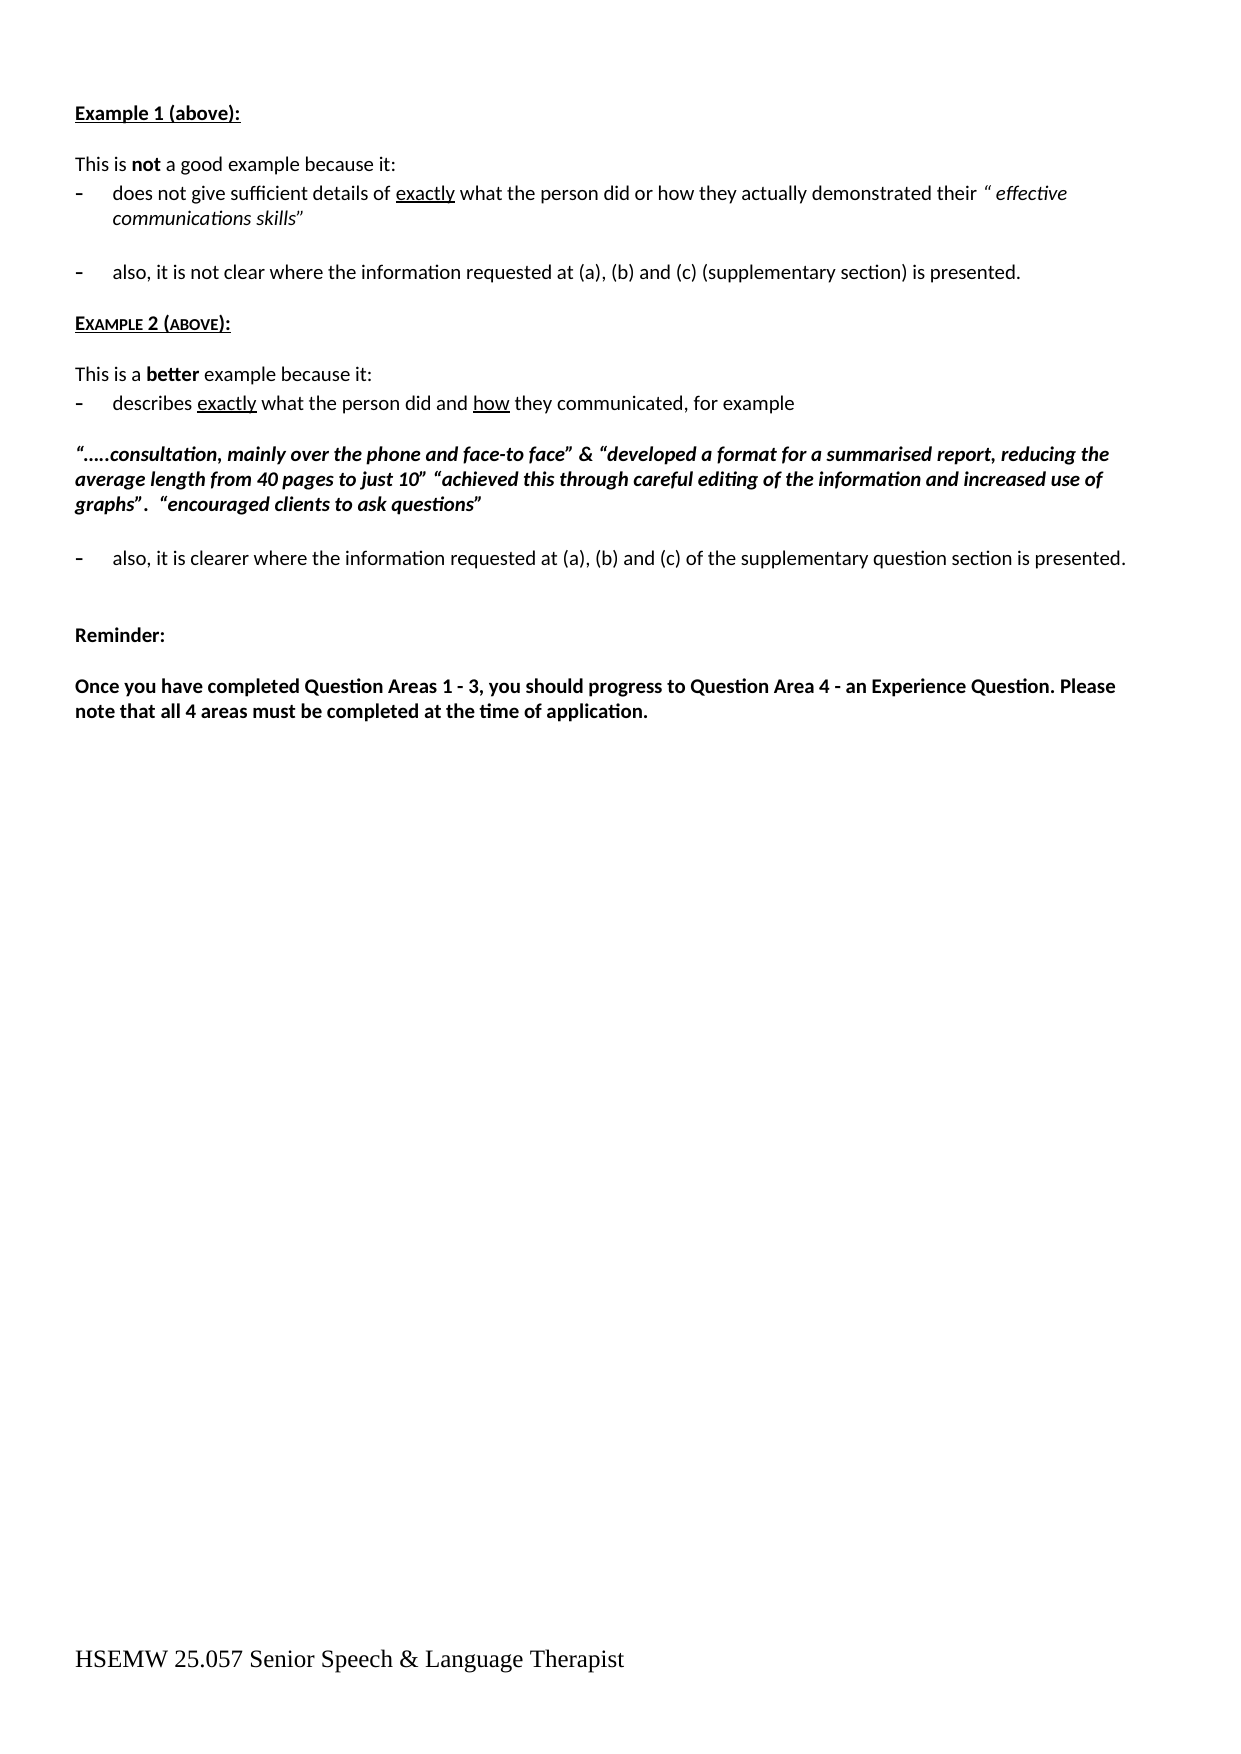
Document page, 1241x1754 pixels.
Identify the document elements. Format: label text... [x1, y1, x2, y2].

text Reminder: [75, 622, 1139, 647]
list does not give sufficient details of exactly what the person did or how they actually demonstrated their “ effective communications skills” [75, 177, 1139, 231]
text Once you have completed Question Areas 1 - 3, you should progress to Question Area 4 - an Experience Question. Please note that all 4 areas must be completed at the time of application. [75, 673, 1139, 724]
text This is not a good example because it: [75, 151, 1139, 177]
text This is a better example because it: [75, 361, 1139, 387]
list describes exactly what the person did and how they communicated, for example [75, 387, 1139, 415]
text “…..consultation, mainly over the phone and face-to face” & “developed a format for a summarised report, reducing the average length from 40 pages to just 10” “achieved this through careful editing of the information and increased use of graphs”. “encouraged clients to ask questions” [75, 415, 1139, 517]
list also, it is not clear where the information requested at (a), (b) and (c) (supplementary section) is presented. [75, 256, 1139, 285]
subtitle Example 1 (above): [75, 100, 1139, 126]
list also, it is clearer where the information requested at (a), (b) and (c) of the supplementary question section is presented. [75, 542, 1139, 571]
text Example 2 (above): [75, 310, 1139, 336]
